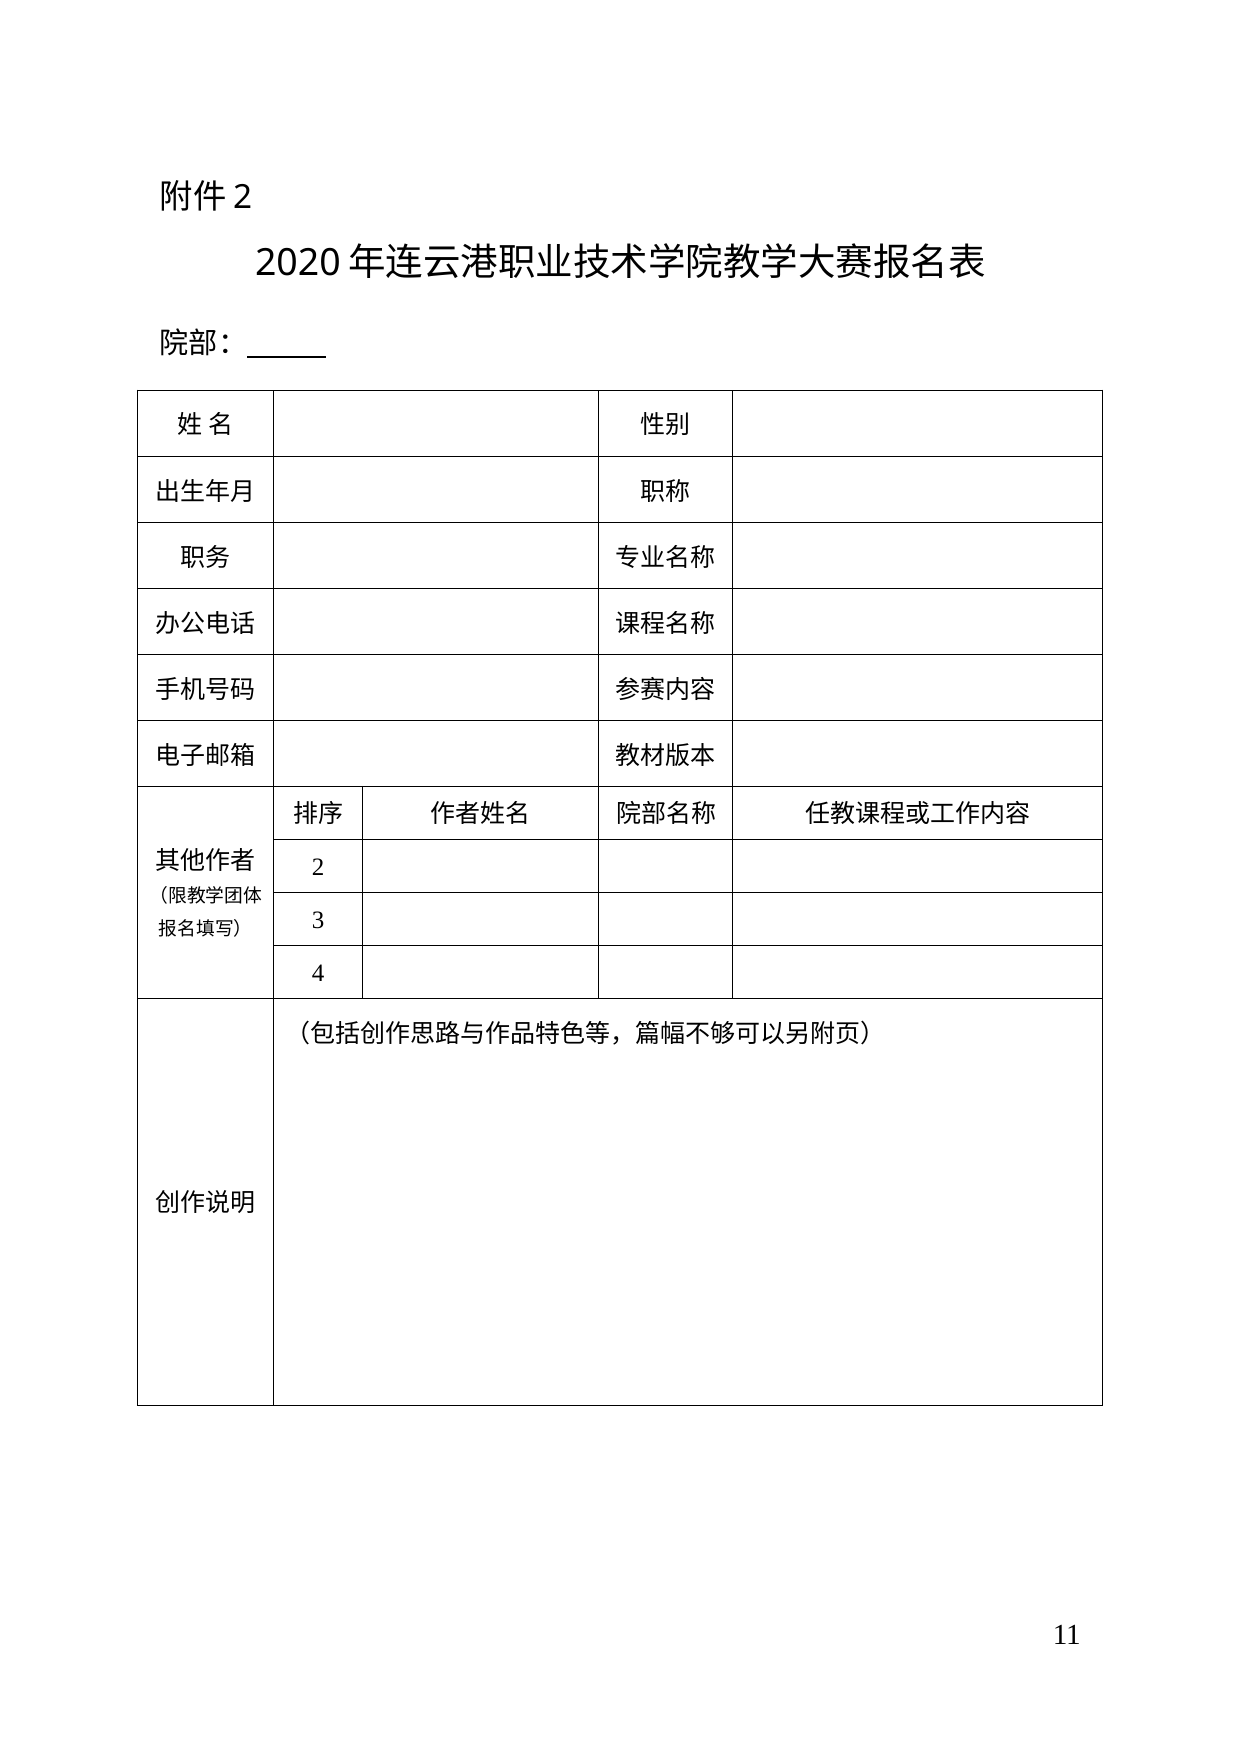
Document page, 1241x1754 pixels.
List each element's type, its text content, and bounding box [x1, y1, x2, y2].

table_header [274, 391, 598, 456]
table_cell [733, 655, 1102, 720]
table_header 性别 [599, 391, 732, 456]
table_cell 创作说明 [138, 999, 273, 1405]
table_cell 职称 [599, 457, 732, 522]
text 附件2 [159, 162, 1081, 227]
table_cell [363, 840, 598, 892]
table_cell 出生年月 [138, 457, 273, 522]
table_cell 职务 [138, 523, 273, 588]
table_cell [274, 523, 598, 588]
table_cell [599, 946, 732, 998]
table_cell [733, 840, 1102, 892]
text 2020年连云港职业技术学院教学大赛报名表 [159, 227, 1081, 292]
table_cell [363, 893, 598, 945]
table_cell 教材版本 [599, 721, 732, 786]
table_cell [599, 893, 732, 945]
table_cell 参赛内容 [599, 655, 732, 720]
text 院部： [159, 308, 1081, 373]
table_cell [733, 946, 1102, 998]
table_cell 手机号码 [138, 655, 273, 720]
table_cell 专业名称 [599, 523, 732, 588]
table_cell [363, 946, 598, 998]
table_cell 课程名称 [599, 589, 732, 654]
table_cell 任教课程或工作内容 [733, 787, 1102, 839]
table_cell 电子邮箱 [138, 721, 273, 786]
table_cell [733, 589, 1102, 654]
table_cell [274, 589, 598, 654]
table_header [733, 391, 1102, 456]
table_cell [274, 655, 598, 720]
table_cell [274, 457, 598, 522]
table_header 姓 名 [138, 391, 273, 456]
table_cell 排序 [274, 787, 362, 839]
table_cell [274, 721, 598, 786]
table_cell 其他作者（限教学团体报名填写） [138, 787, 273, 998]
table_cell 院部名称 [599, 787, 732, 839]
table_cell 3 [274, 893, 362, 945]
table_cell 办公电话 [138, 589, 273, 654]
table_cell 作者姓名 [363, 787, 598, 839]
table_cell 4 [274, 946, 362, 998]
table_cell （包括创作思路与作品特色等，篇幅不够可以另附页） [274, 999, 1102, 1405]
table_cell [599, 840, 732, 892]
table_cell [733, 523, 1102, 588]
table_cell [733, 893, 1102, 945]
table_cell [733, 721, 1102, 786]
table_cell 2 [274, 840, 362, 892]
table_cell [733, 457, 1102, 522]
